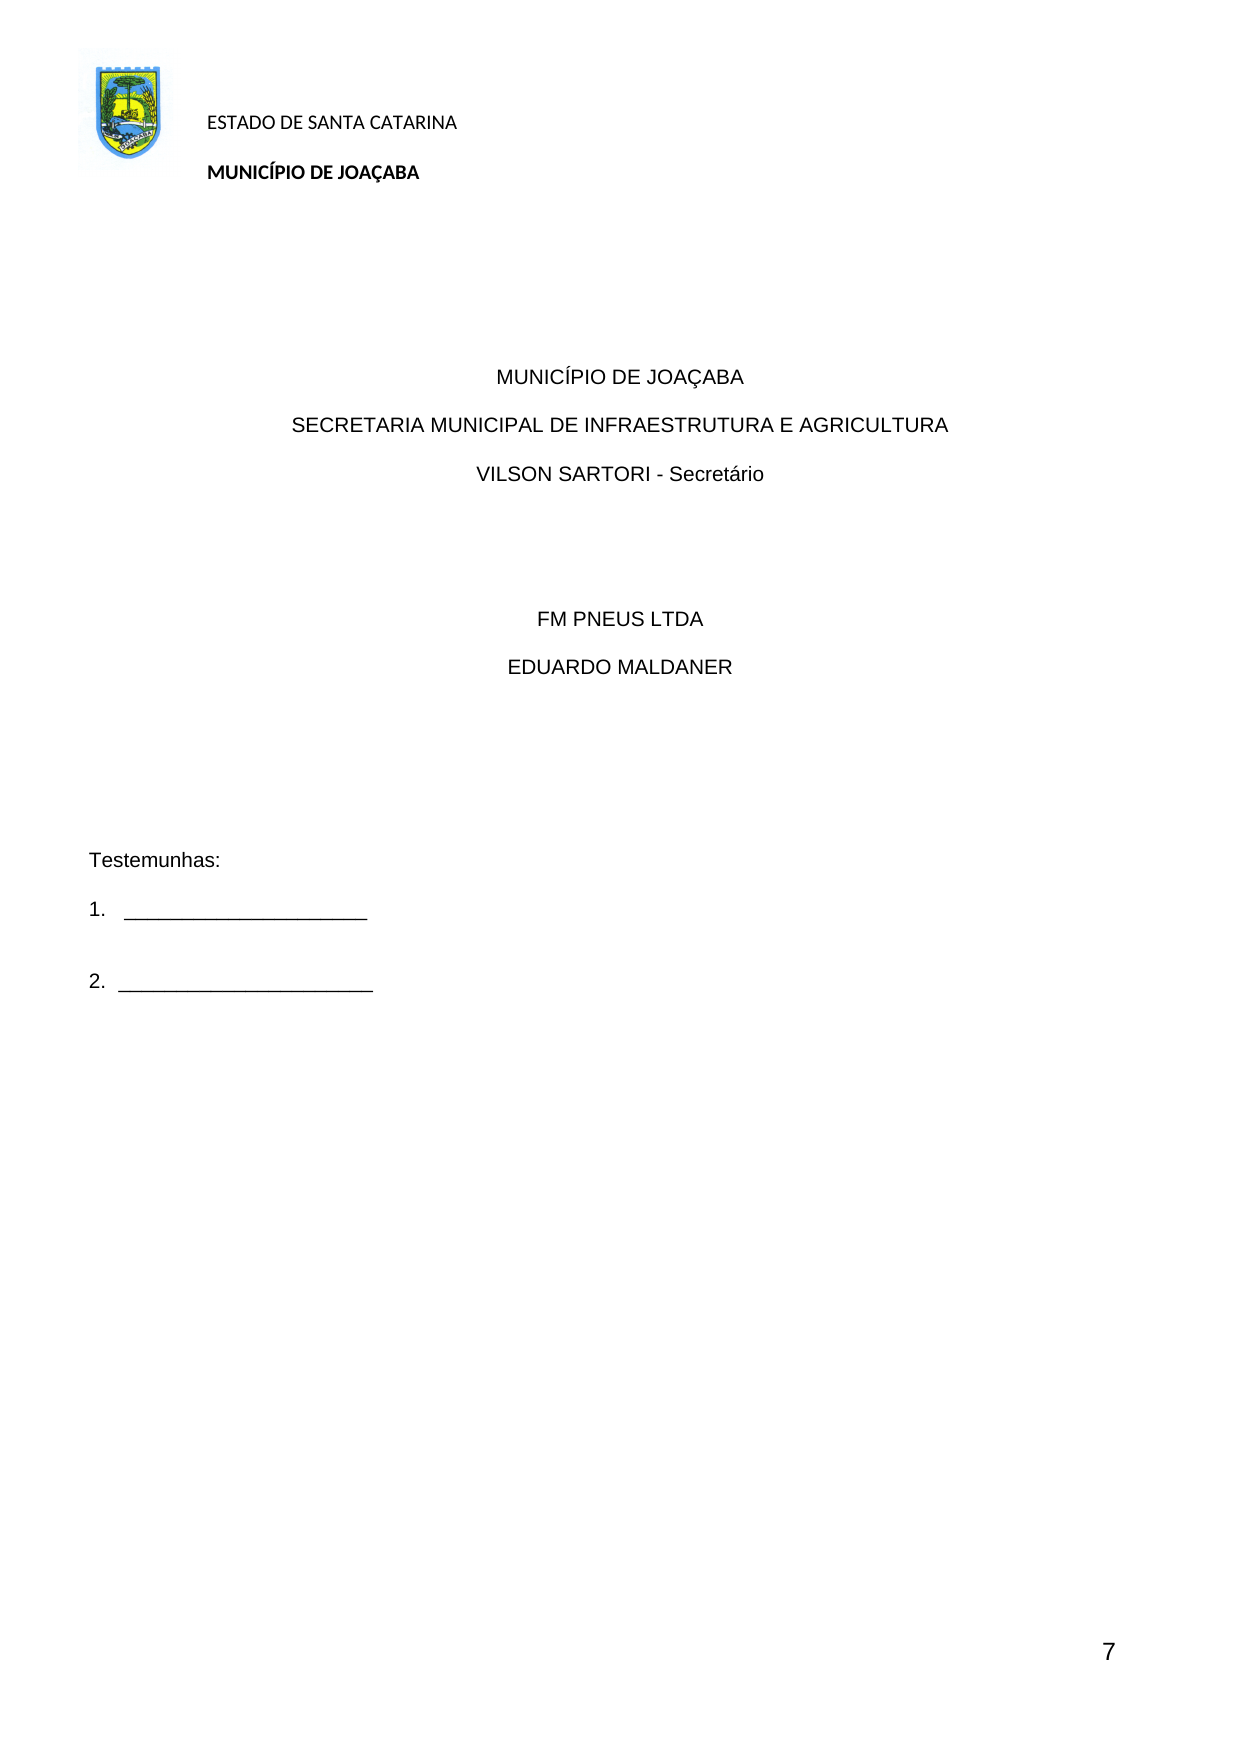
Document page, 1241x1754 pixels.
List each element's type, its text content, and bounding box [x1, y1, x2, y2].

list _____________________ [89, 896, 1152, 920]
picture [78, 48, 181, 177]
text FM PNEUS LTDA [89, 606, 1152, 630]
text EDUARDO MALDANER [89, 655, 1152, 679]
text Testemunhas: [89, 848, 1152, 872]
text VILSON SARTORI - Secretário [89, 461, 1152, 485]
text SECRETARIA MUNICIPAL DE INFRAESTRUTURA E AGRICULTURA [89, 413, 1152, 437]
list ______________________ [89, 969, 1152, 993]
text MUNICÍPIO DE JOAÇABA [89, 365, 1152, 389]
